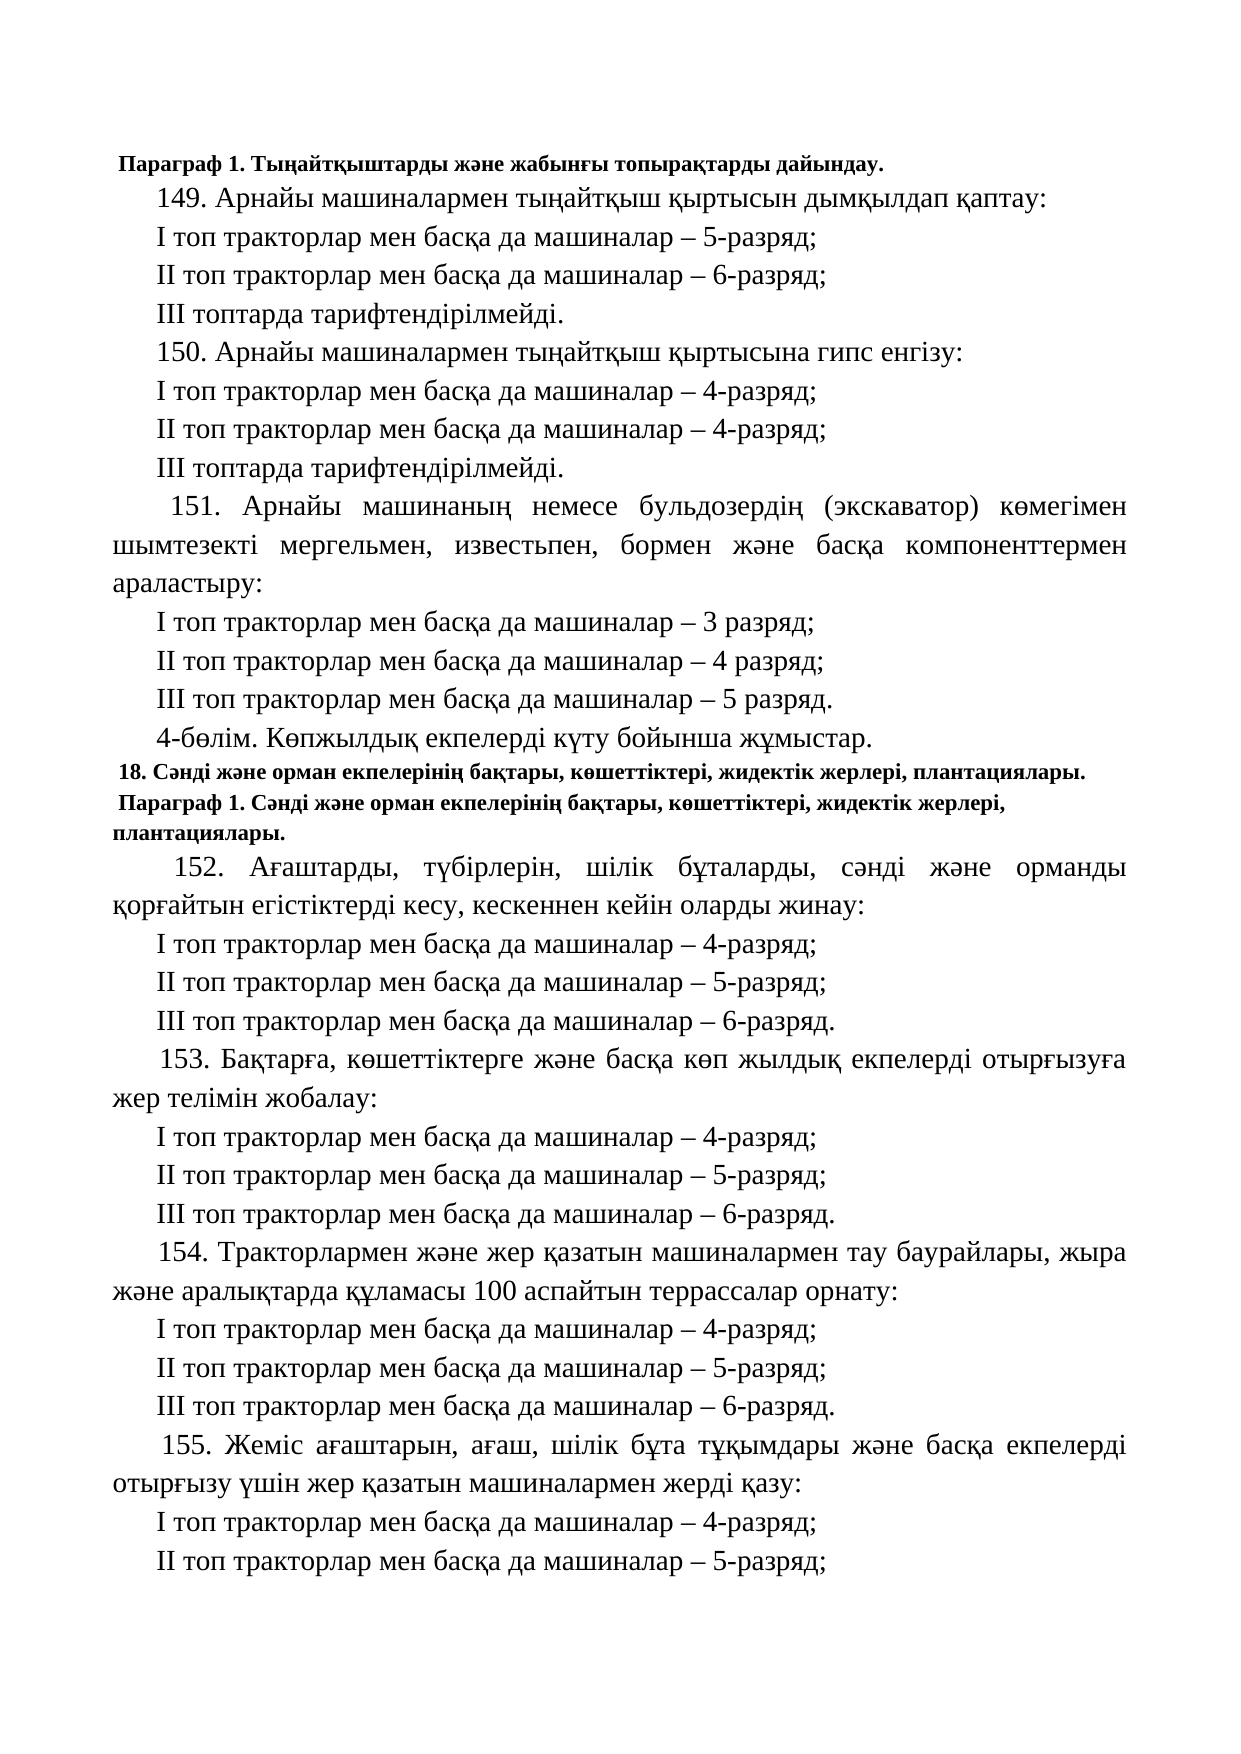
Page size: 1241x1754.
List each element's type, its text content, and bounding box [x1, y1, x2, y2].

text II топ тракторлар мен басқа да машиналар – 5-разряд; [112, 1350, 1128, 1383]
text II топ тракторлар мен басқа да машиналар – 5-разряд; [112, 964, 1128, 998]
text I топ тракторлар мен басқа да машиналар – 4-разряд; [112, 1119, 1128, 1152]
text I топ тракторлар мен басқа да машиналар – 3 разряд; [112, 604, 1128, 638]
text II топ тракторлар мен басқа да машиналар – 4 разряд; [112, 643, 1128, 676]
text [112, 1543, 1128, 1576]
text II топ тракторлар мен басқа да машиналар – 6-разряд; [112, 257, 1128, 291]
text III топтарда тарифтендірілмейді. [112, 296, 1128, 329]
text Параграф 1. Сәнді және орман екпелерінің бақтары, көшеттіктері, жидектік жерлері, плантациялары. [112, 788, 1128, 845]
text II топ тракторлар мен басқа да машиналар – 5-разряд; [112, 1157, 1128, 1191]
text III топтарда тарифтендірілмейді. [112, 450, 1128, 483]
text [112, 1504, 1128, 1538]
text 150. Арнайы машиналармен тыңайтқыш қыртысына гипс енгізу: [112, 334, 1128, 368]
text 4-бөлім. Көпжылдық екпелерді күту бойынша жұмыстар. [112, 720, 1128, 753]
text 154. Тракторлармен және жер қазатын машиналармен тау баурайлары, жыра және аралықтарда құламасы 100 аспайтын террассалар орнату: [112, 1234, 1128, 1306]
text III топ тракторлар мен басқа да машиналар – 6-разряд. [112, 1196, 1128, 1229]
text Параграф 1. Тыңайтқыштарды және жабынғы топырақтарды дайындау. [112, 150, 1128, 176]
text 18. Сәнді және орман екпелерінің бақтары, көшеттіктері, жидектік жерлері, плантациялары. [112, 758, 1128, 785]
text 151. Арнайы машинаның немесе бульдозердің (экскаватор) көмегімен шымтезекті мергельмен, известьпен, бормен және басқа компоненттермен араластыру: [112, 488, 1128, 599]
text I топ тракторлар мен басқа да машиналар – 4-разряд; [112, 926, 1128, 959]
text III топ тракторлар мен басқа да машиналар – 6-разряд. [112, 1003, 1128, 1037]
text 153. Бақтарға, көшеттіктерге және басқа көп жылдық екпелерді отырғызуға жер телімін жобалау: [112, 1042, 1128, 1114]
text III топ тракторлар мен басқа да машиналар – 5 разряд. [112, 681, 1128, 715]
text I топ тракторлар мен басқа да машиналар – 4-разряд; [112, 373, 1128, 406]
text III топ тракторлар мен басқа да машиналар – 6-разряд. [112, 1388, 1128, 1422]
text II топ тракторлар мен басқа да машиналар – 4-разряд; [112, 411, 1128, 445]
text 149. Арнайы машиналармен тыңайтқыш қыртысын дымқылдап қаптау: [112, 180, 1128, 214]
text 155. Жеміс ағаштарын, ағаш, шілік бұта тұқымдары және басқа екпелерді отырғызу үшін жер қазатын машиналармен жерді қазу: [112, 1427, 1128, 1499]
text 152. Ағаштарды, түбірлерін, шілік бұталарды, сәнді және орманды қорғайтын егістіктерді кесу, кескеннен кейін оларды жинау: [112, 849, 1128, 921]
text I топ тракторлар мен басқа да машиналар – 4-разряд; [112, 1311, 1128, 1345]
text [112, 219, 1128, 252]
